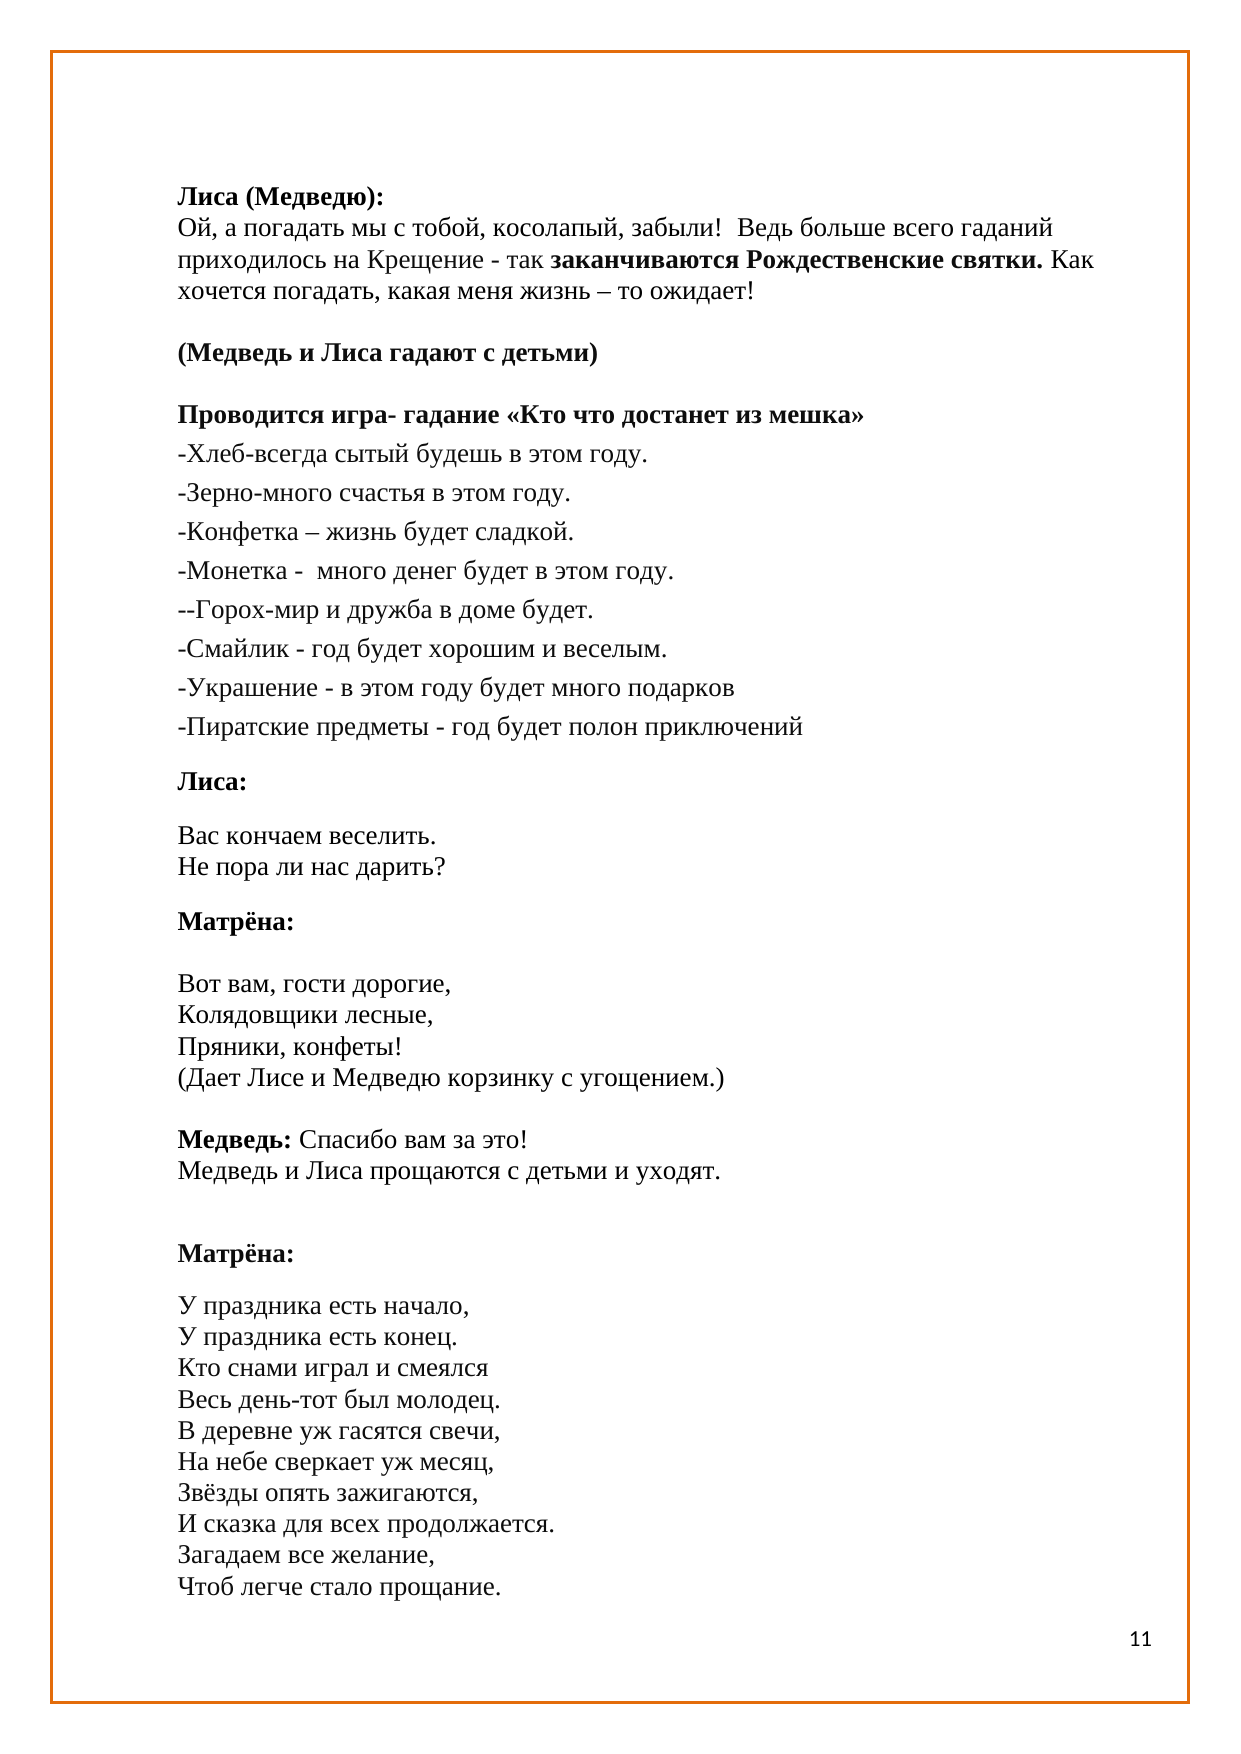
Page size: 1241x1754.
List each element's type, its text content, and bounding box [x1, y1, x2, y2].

text (Дает Лисе и Медведю корзинку с угощением.) [177, 1061, 1152, 1092]
text Проводится игра- гадание «Кто что достанет из мешка» [177, 398, 1152, 429]
text Лиса: [177, 765, 1152, 796]
text Ой, а погадать мы с тобой, косолапый, забыли! Ведь больше всего гаданий приходилось на Крещение - так заканчиваются Рождественские святки. Как хочется погадать, какая меня жизнь – то ожидает! [177, 212, 1152, 305]
text Медведь и Лиса прощаются с детьми и уходят. [177, 1154, 1152, 1185]
text Матрёна: [177, 905, 1152, 936]
text -Монетка - много денег будет в этом году. [177, 554, 1152, 585]
text -Пиратские предметы - год будет полон приключений [177, 710, 1152, 741]
text Вас кончаем веселить. Не пора ли нас дарить? [177, 819, 1152, 882]
text Колядовщики лесные, [177, 998, 1152, 1029]
text Медведь: Спасибо вам за это! [177, 1123, 1152, 1154]
text У праздника есть начало, У праздника есть конец. Кто снами играл и смеялся Весь день-тот был молодец. В деревне уж гасятся свечи, На небе сверкает уж месяц, Звёзды опять зажигаются, И сказка для всех продолжается. Загадаем все желание, Чтоб легче стало прощание. [177, 1289, 1152, 1601]
text --Горох-мир и дружба в доме будет. [177, 593, 1152, 624]
text Вот вам, гости дорогие, [177, 967, 1152, 998]
text -Смайлик - год будет хорошим и веселым. [177, 632, 1152, 663]
text Матрёна: [177, 1237, 1152, 1268]
text -Украшение - в этом году будет много подарков [177, 671, 1152, 702]
text -Конфетка – жизнь будет сладкой. [177, 515, 1152, 546]
text Лиса (Медведю): [177, 180, 1152, 212]
text (Медведь и Лиса гадают с детьми) [177, 336, 1152, 367]
text Пряники, конфеты! [177, 1029, 1152, 1061]
text -Хлеб-всегда сытый будешь в этом году. [177, 437, 1152, 468]
text -Зерно-много счастья в этом году. [177, 476, 1152, 507]
